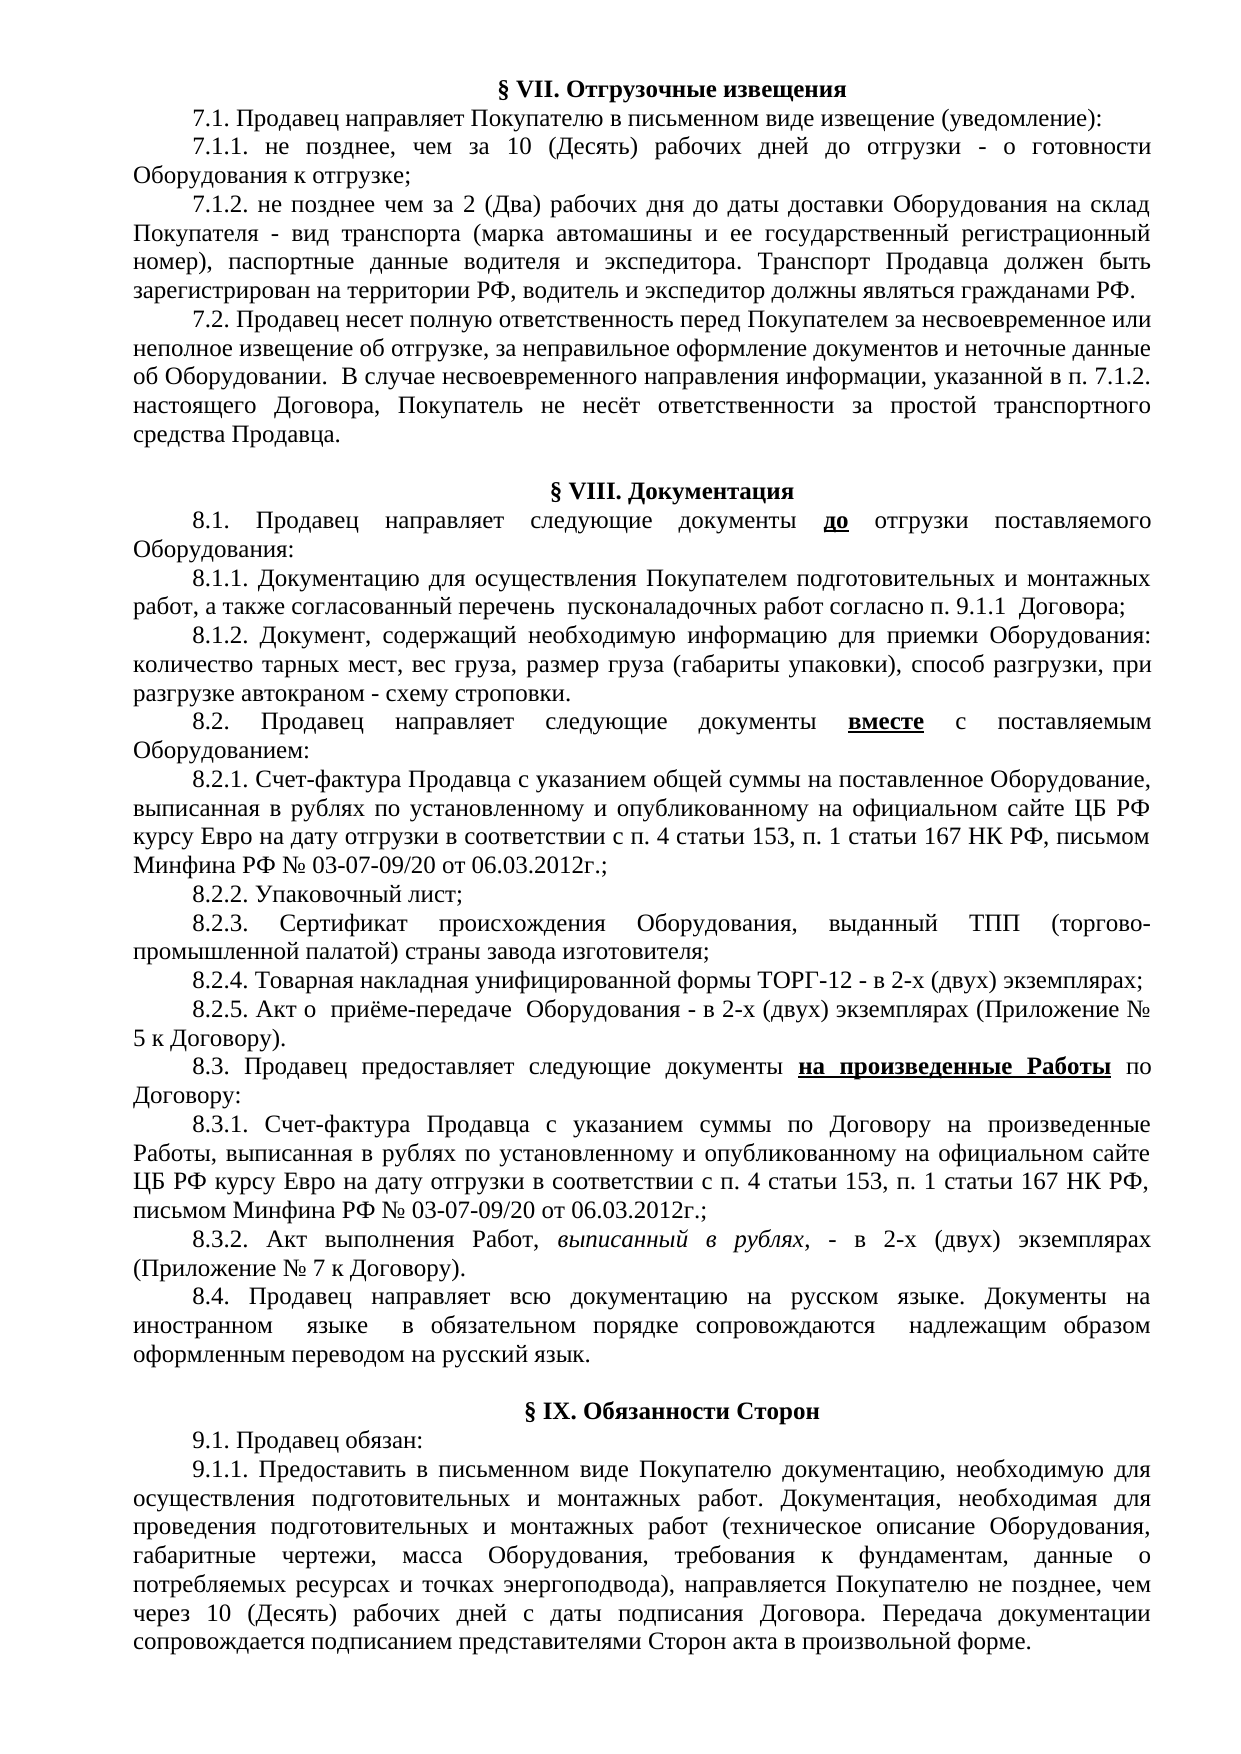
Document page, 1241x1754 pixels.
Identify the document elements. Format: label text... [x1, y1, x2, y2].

text § VII. Отгрузочные извещения [133, 74, 1152, 103]
text 9.1.1. Предоставить в письменном виде Покупателю документацию, необходимую для осуществления подготовительных и монтажных работ. Документация, необходимая для проведения подготовительных и монтажных работ (техническое описание Оборудования, габаритные чертежи, масса Оборудования, требования к фундаментам, данные о потребляемых ресурсах и точках энергоподвода), направляется Покупателю не позднее, чем через 10 (Десять) рабочих дней с даты подписания Договора. Передача документации сопровождается подписанием представителями Сторон акта в произвольной форме. [133, 1454, 1152, 1655]
text 8.4. Продавец направляет всю документацию на русском языке. Документы на иностранном языке в обязательном порядке сопровождаются надлежащим образом оформленным переводом на русский язык. [133, 1281, 1152, 1368]
text 8.3.1. Счет-фактура Продавца с указанием суммы по Договору на произведенные Работы, выписанная в рублях по установленному и опубликованному на официальном сайте ЦБ РФ курсу Евро на дату отгрузки в соответствии с п. 4 статьи 153, п. 1 статьи 167 НК РФ, письмом Минфина РФ № 03-07-09/20 от 06.03.2012г.; [133, 1109, 1152, 1224]
text 8.1.2. Документ, содержащий необходимую информацию для приемки Оборудования: количество тарных мест, вес груза, размер груза (габариты упаковки), способ разгрузки, при разгрузке автокраном - схему строповки. [133, 620, 1152, 706]
text 8.3.2. Акт выполнения Работ, выписанный в рублях, - в 2-х (двух) экземплярах (Приложение № 7 к Договору). [133, 1224, 1152, 1281]
text 7.1. Продавец направляет Покупателю в письменном виде извещение (уведомление): [133, 103, 1152, 131]
text 8.3. Продавец предоставляет следующие документы на произведенные Работы по Договору: [133, 1051, 1152, 1109]
text 8.2.4. Товарная накладная унифицированной формы ТОРГ-12 - в 2-х (двух) экземплярах; [133, 965, 1152, 994]
text 7.1.2. не позднее чем за 2 (Два) рабочих дня до даты доставки Оборудования на склад Покупателя - вид транспорта (марка автомашины и ее государственный регистрационный номер), паспортные данные водителя и экспедитора. Транспорт Продавца должен быть зарегистрирован на территории РФ, водитель и экспедитор должны являться гражданами РФ. [133, 189, 1152, 304]
text 8.2. Продавец направляет следующие документы вместе с поставляемым Оборудованием: [133, 706, 1152, 764]
text 8.2.3. Сертификат происхождения Оборудования, выданный ТПП (торгово-промышленной палатой) страны завода изготовителя; [133, 908, 1152, 965]
text 9.1. Продавец обязан: [133, 1425, 1152, 1454]
text 8.1.1. Документацию для осуществления Покупателем подготовительных и монтажных работ, а также согласованный перечень пусконаладочных работ согласно п. 9.1.1 Договора; [133, 563, 1152, 620]
text 8.2.2. Упаковочный лист; [133, 879, 1152, 908]
text § VIII. Документация [133, 476, 1152, 505]
text 7.2. Продавец несет полную ответственность перед Покупателем за несвоевременное или неполное извещение об отгрузке, за неправильное оформление документов и неточные данные об Оборудовании. В случае несвоевременного направления информации, указанной в п. 7.1.2. настоящего Договора, Покупатель не несёт ответственности за простой транспортного средства Продавца. [133, 304, 1152, 448]
text 7.1.1. не позднее, чем за 10 (Десять) рабочих дней до отгрузки - о готовности Оборудования к отгрузке; [133, 131, 1152, 189]
text 8.2.1. Счет-фактура Продавца с указанием общей суммы на поставленное Оборудование, выписанная в рублях по установленному и опубликованному на официальном сайте ЦБ РФ курсу Евро на дату отгрузки в соответствии с п. 4 статьи 153, п. 1 статьи 167 НК РФ, письмом Минфина РФ № 03-07-09/20 от 06.03.2012г.; [133, 764, 1152, 879]
text 8.2.5. Акт о приёме-передаче Оборудования - в 2-х (двух) экземплярах (Приложение № 5 к Договору). [133, 994, 1152, 1051]
text 8.1. Продавец направляет следующие документы до отгрузки поставляемого Оборудования: [133, 505, 1152, 563]
text § IХ. Обязанности Сторон [133, 1396, 1152, 1425]
